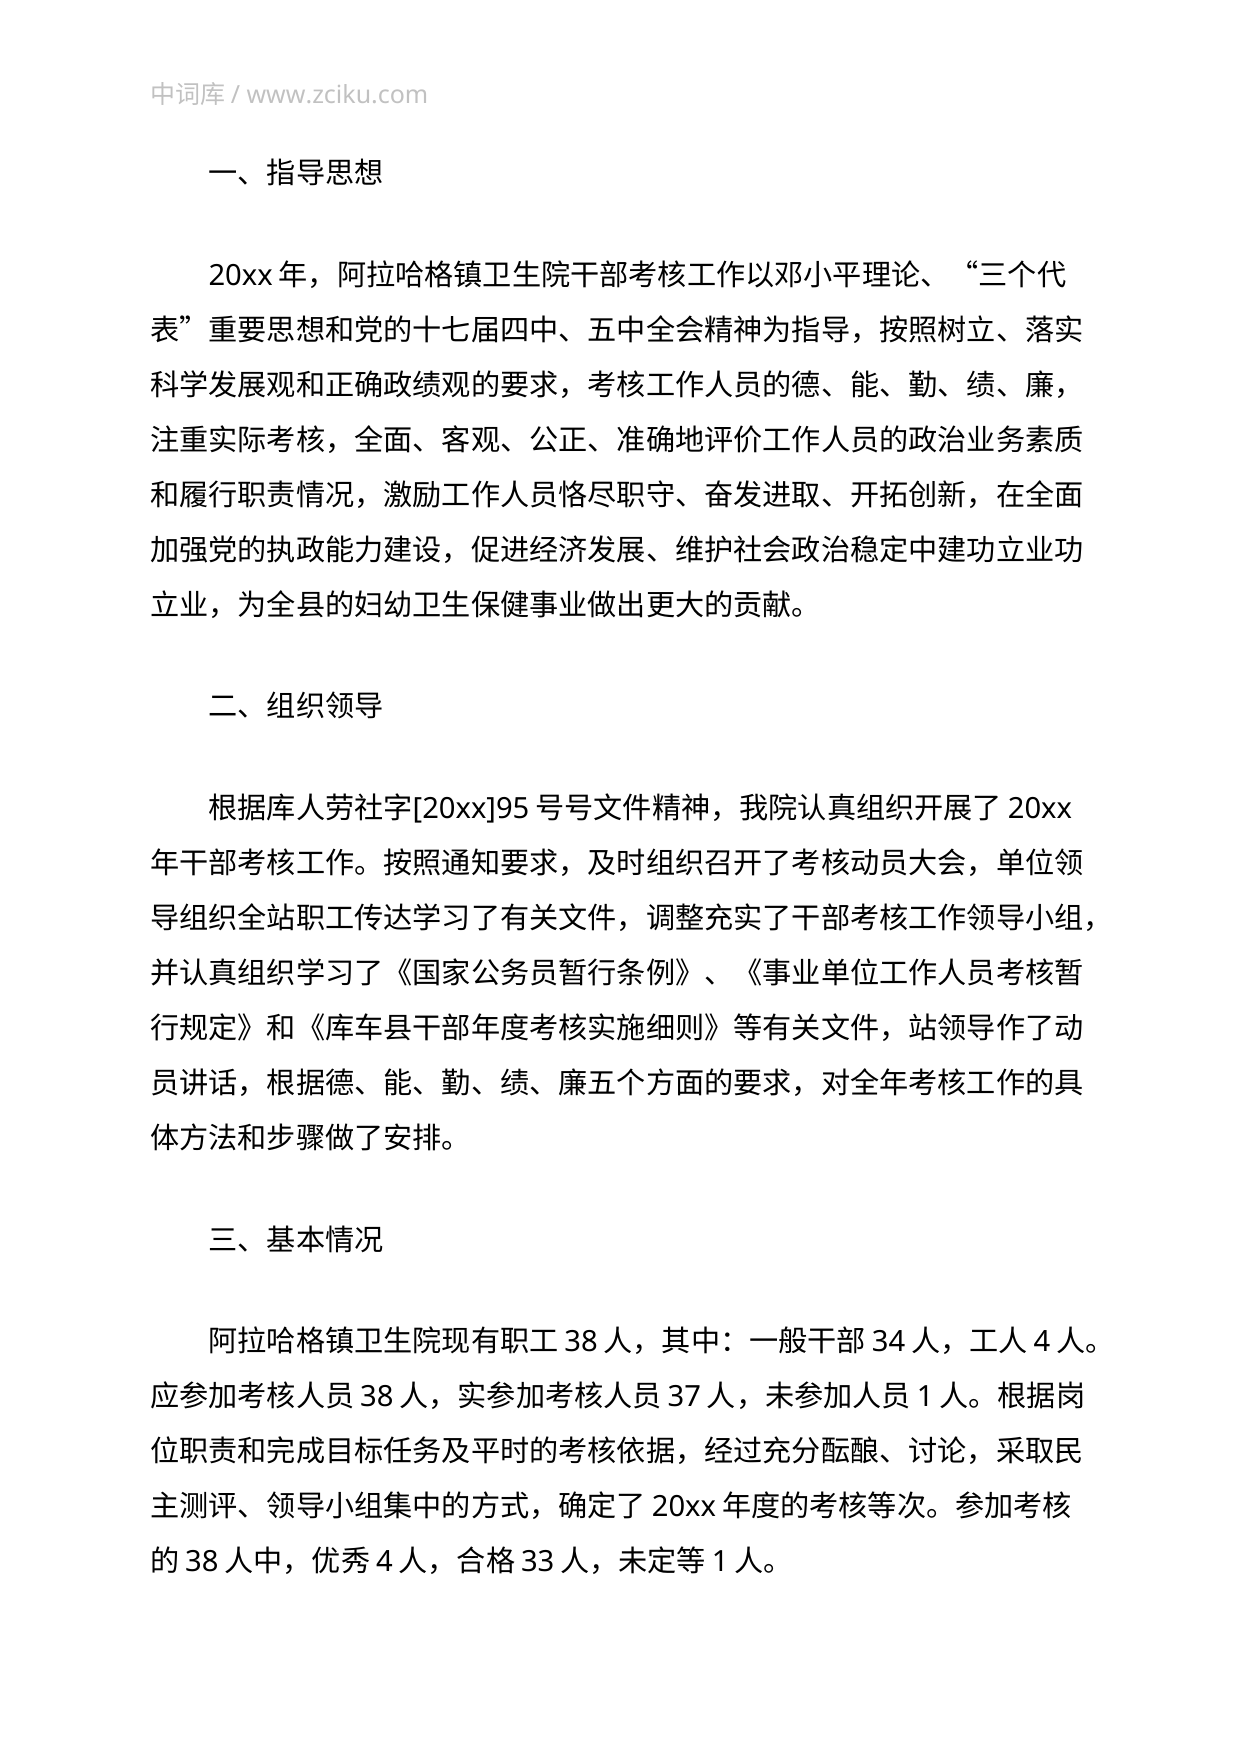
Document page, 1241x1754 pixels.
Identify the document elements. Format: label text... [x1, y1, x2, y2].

text 一、指导思想 [150, 150, 1090, 192]
text 20xx年，阿拉哈格镇卫生院干部考核工作以邓小平理论、“三个代表”重要思想和党的十七届四中、五中全会精神为指导，按照树立、落实科学发展观和正确政绩观的要求，考核工作人员的德、能、勤、绩、廉，注重实际考核，全面、客观、公正、准确地评价工作人员的政治业务素质和履行职责情况，激励工作人员恪尽职守、奋发进取、开拓创新，在全面加强党的执政能力建设，促进经济发展、维护社会政治稳定中建功立业功立业，为全县的妇幼卫生保健事业做出更大的贡献。 [150, 252, 1090, 623]
text 二、组织领导 [150, 683, 1090, 725]
text 根据库人劳社字[20xx]95号号文件精神，我院认真组织开展了20xx年干部考核工作。按照通知要求，及时组织召开了考核动员大会，单位领导组织全站职工传达学习了有关文件，调整充实了干部考核工作领导小组，并认真组织学习了《国家公务员暂行条例》、《事业单位工作人员考核暂行规定》和《库车县干部年度考核实施细则》等有关文件，站领导作了动员讲话，根据德、能、勤、绩、廉五个方面的要求，对全年考核工作的具体方法和步骤做了安排。 [150, 785, 1090, 1157]
text 阿拉哈格镇卫生院现有职工38人，其中：一般干部34人，工人4人。应参加考核人员38人，实参加考核人员37人，未参加人员1人。根据岗位职责和完成目标任务及平时的考核依据，经过充分酝酿、讨论，采取民主测评、领导小组集中的方式，确定了20xx年度的考核等次。参加考核的38人中，优秀4人，合格33人，未定等1人。 [150, 1318, 1090, 1580]
text 三、基本情况 [150, 1216, 1090, 1258]
